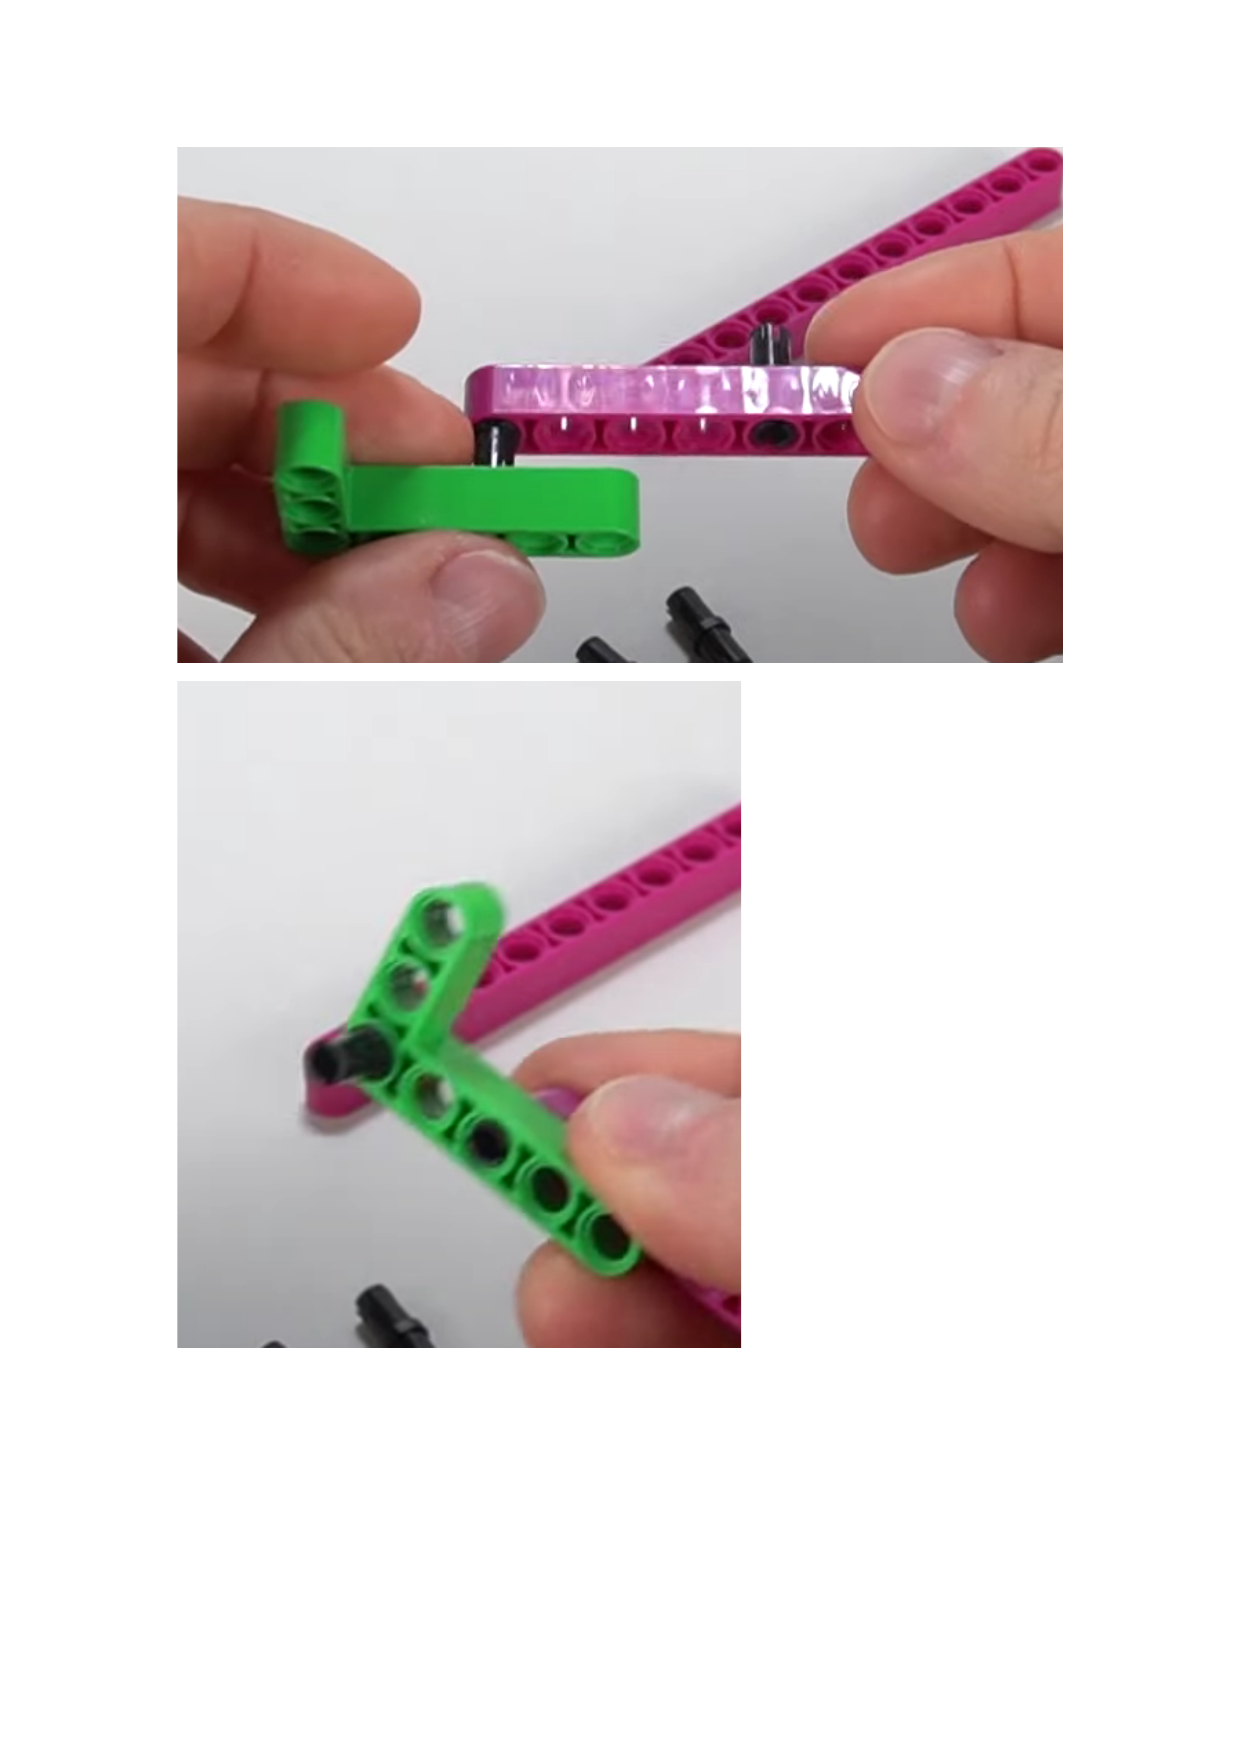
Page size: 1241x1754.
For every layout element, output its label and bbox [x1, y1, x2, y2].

picture [177, 147, 1063, 663]
picture [177, 681, 742, 1348]
